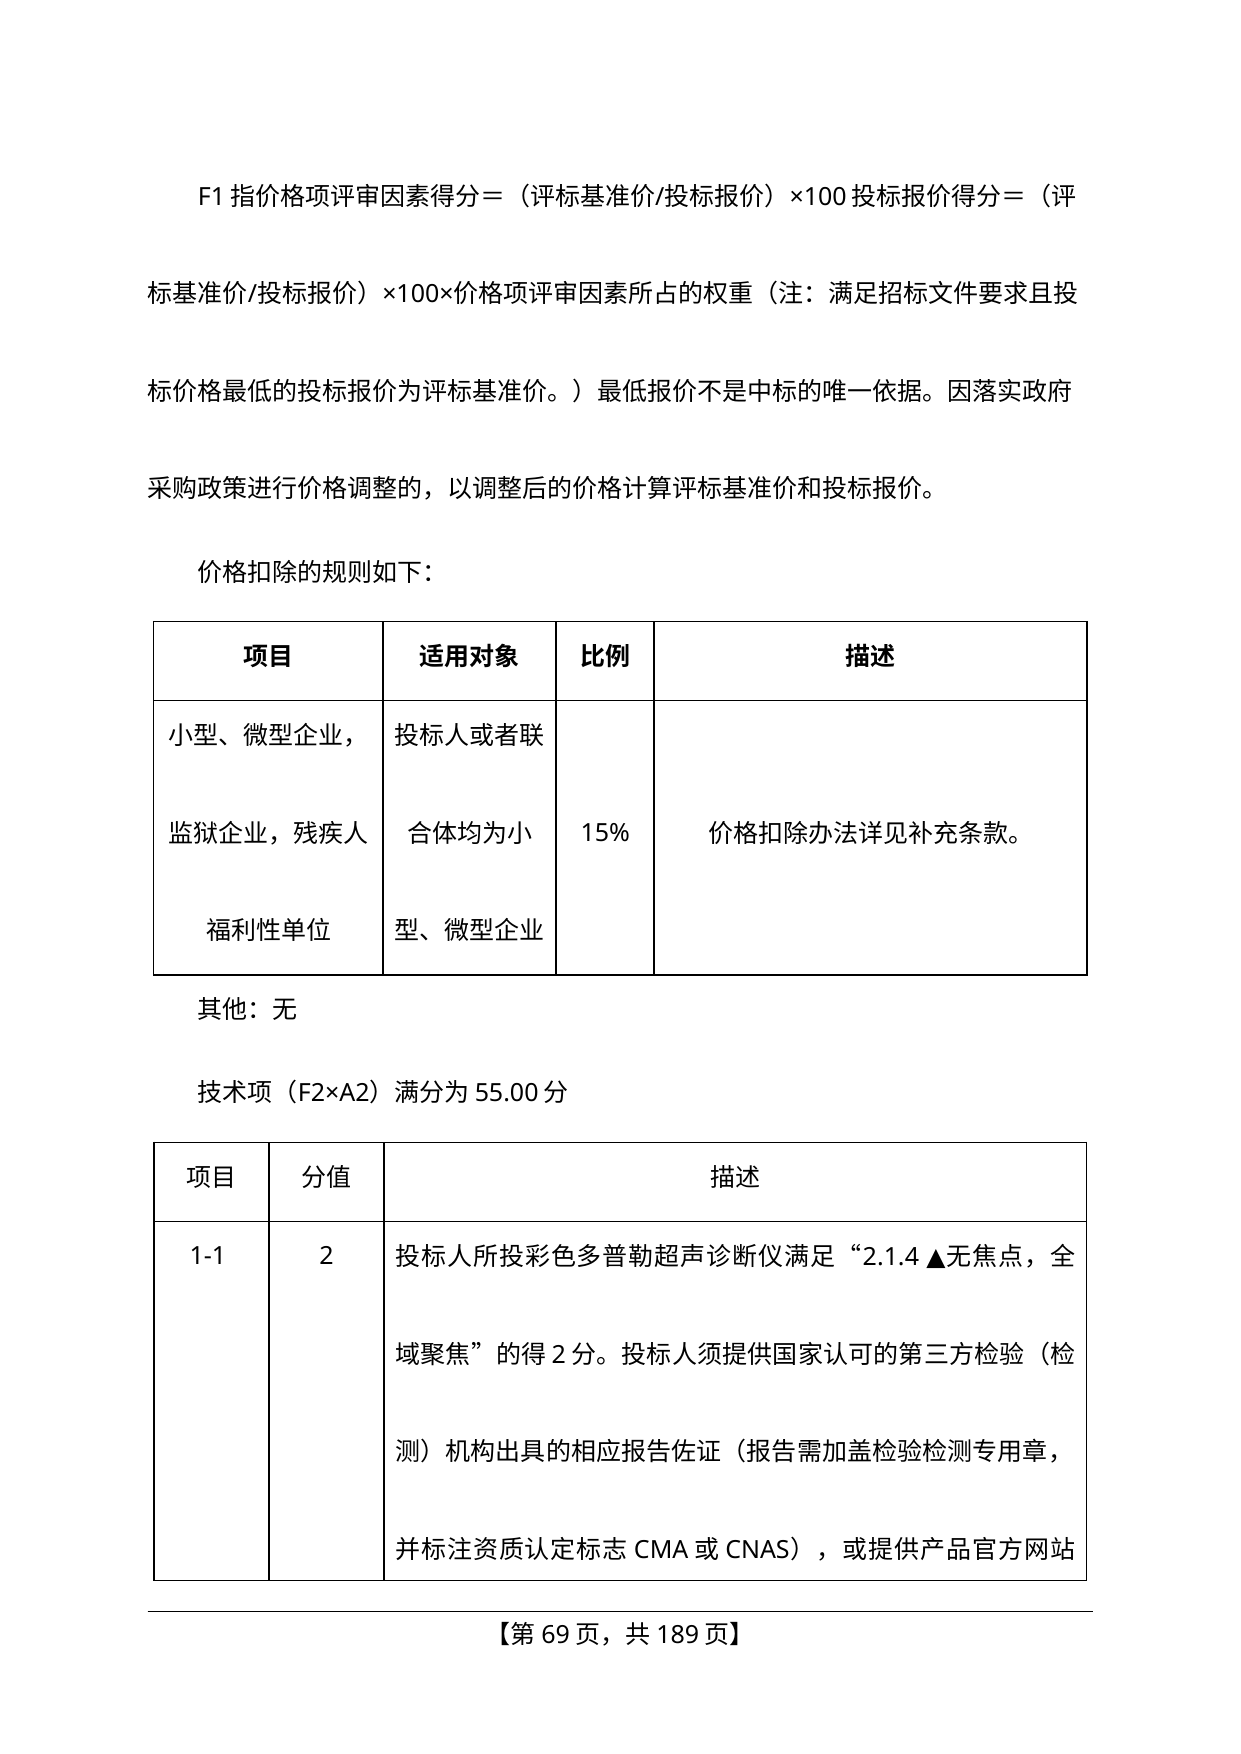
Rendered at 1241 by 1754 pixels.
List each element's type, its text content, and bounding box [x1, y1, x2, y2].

table_cell 价格扣除办法详见补充条款。 [655, 701, 1086, 974]
text 价格扣除的规则如下： [148, 538, 1092, 603]
table_header 适用对象 [384, 622, 555, 700]
table_header 比例 [557, 622, 653, 700]
text 其他：无 [148, 975, 1092, 1040]
table_cell 15% [557, 701, 653, 974]
table_cell 小型、微型企业，监狱企业，残疾人福利性单位 [154, 701, 382, 974]
table_header 项目 [154, 622, 382, 700]
table_header 分值 [270, 1143, 383, 1221]
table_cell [385, 1222, 1086, 1580]
table_cell 投标人或者联合体均为小型、微型企业 [384, 701, 555, 974]
table_cell 2 [270, 1222, 383, 1580]
text 技术项（F2×A2）满分为55.00分 [148, 1058, 1092, 1123]
table_cell [155, 1222, 268, 1580]
text F1指价格项评审因素得分＝（评标基准价/投标报价）×100投标报价得分＝（评标基准价/投标报价）×100×价格项评审因素所占的权重（注：满足招标文件要求且投标价格最低的投标报价为评标基准价。）最低报价不是中标的唯一依据。因落实政府采购政策进行价格调整的，以调整后的价格计算评标基准价和投标报价。 [148, 162, 1092, 519]
table_header 描述 [655, 622, 1086, 700]
table_header 描述 [385, 1143, 1086, 1221]
table_header 项目 [155, 1143, 268, 1221]
